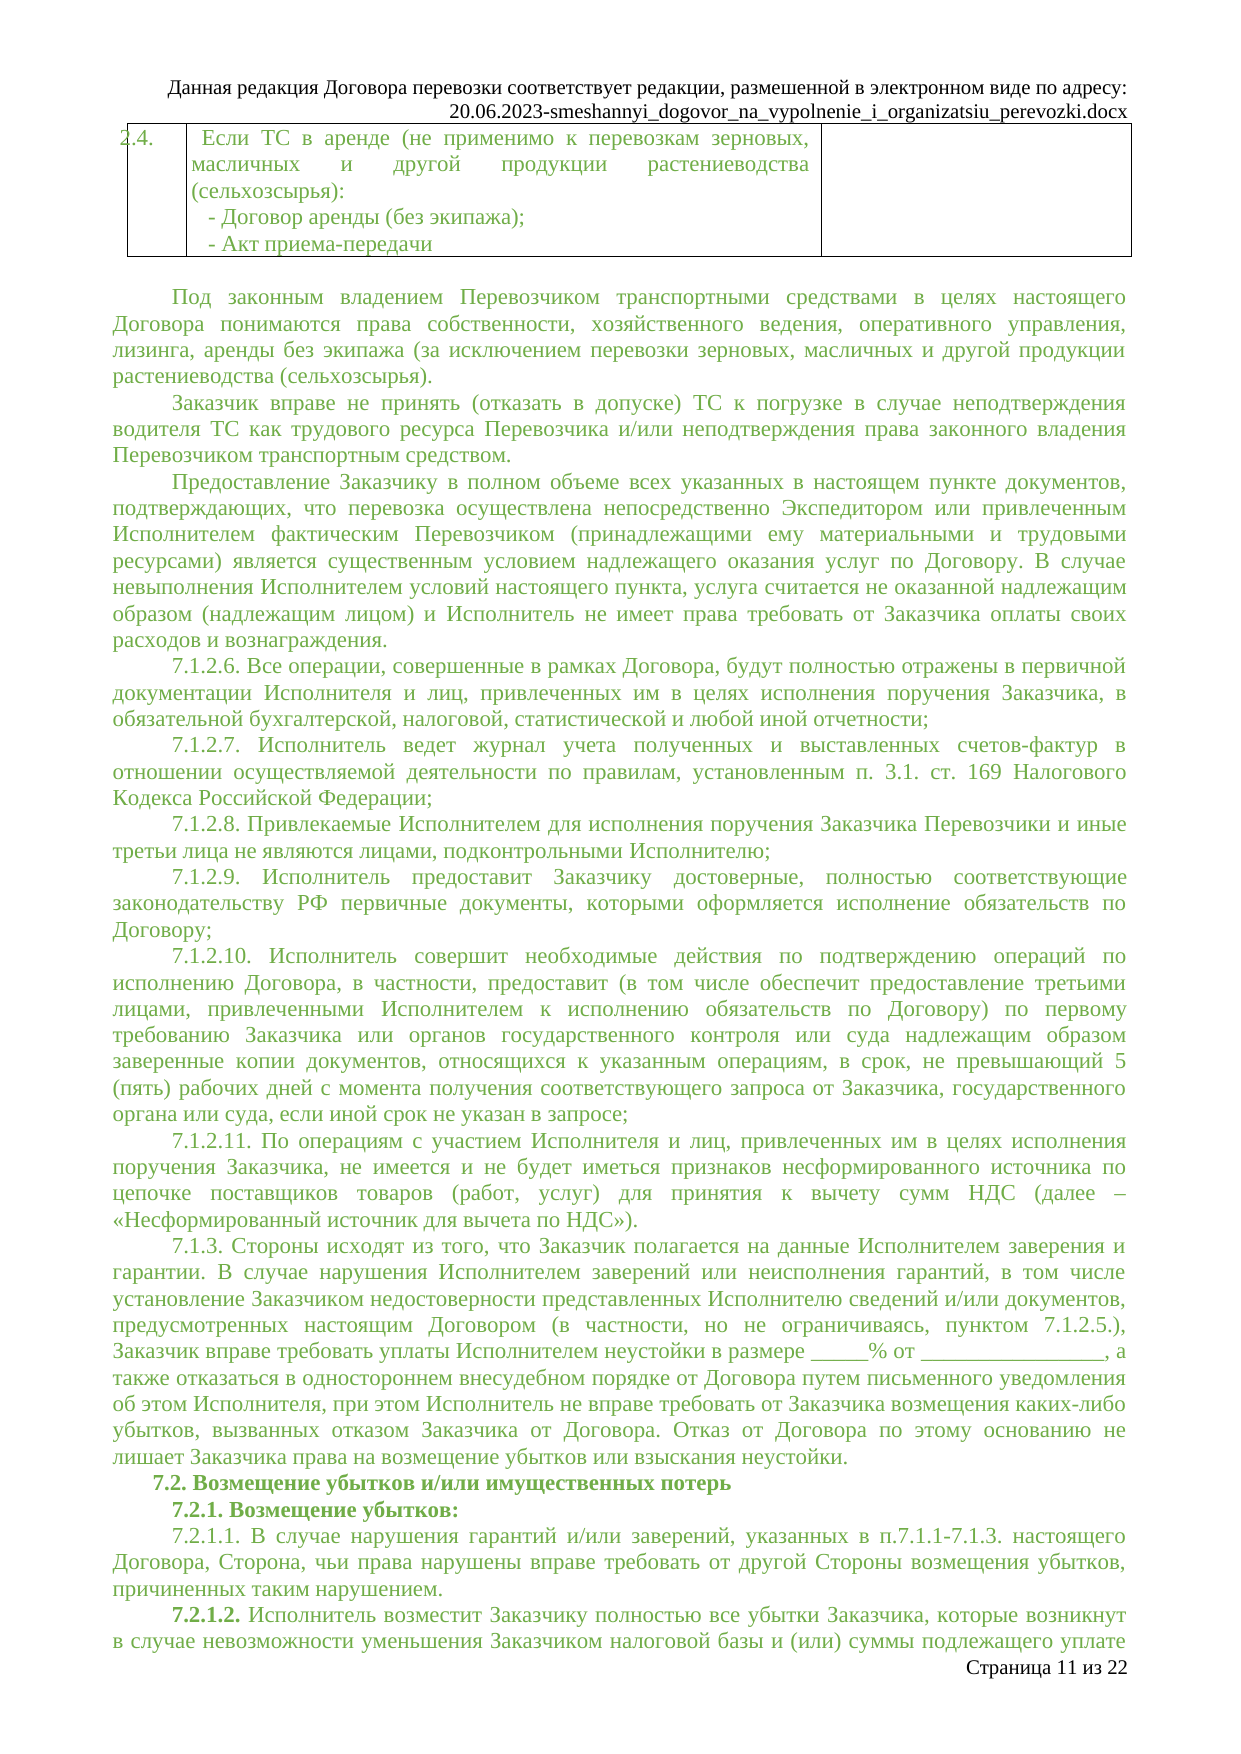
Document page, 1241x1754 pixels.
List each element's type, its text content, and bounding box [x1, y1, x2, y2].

text 7.1.2.10. Исполнитель совершит необходимые действия по подтверждению операций по исполнению Договора, в частности, предоставит (в том числе обеспечит предоставление третьими лицами, привлеченными Исполнителем к исполнению обязательств по Договору) по первому требованию Заказчика или органов государственного контроля или суда надлежащим образом заверенные копии документов, относящихся к указанным операциям, в срок, не превышающий 5 (пять) рабочих дней с момента получения соответствующего запроса от Заказчика, государственного органа или суда, если иной срок не указан в запросе; [112, 942, 1128, 1127]
text 7.2. Возмещение убытков и/или имущественных потерь [142, 1469, 1217, 1496]
text 7.1.2.11. По операциям с участием Исполнителя и лиц, привлеченных им в целях исполнения поручения Заказчика, не имеется и не будет иметься признаков несформированного источника по цепочке поставщиков товаров (работ, услуг) для принятия к вычету сумм НДС (далее – «Несформированный источник для вычета по НДС»). [112, 1127, 1128, 1232]
table_cell 2.4. [128, 124, 186, 256]
text 7.1.2.6. Все операции, совершенные в рамках Договора, будут полностью отражены в первичной документации Исполнителя и лиц, привлеченных им в целях исполнения поручения Заказчика, в обязательной бухгалтерской, налоговой, статистической и любой иной отчетности; [112, 652, 1128, 731]
text Заказчик вправе не принять (отказать в допуске) ТС к погрузке в случае неподтверждения водителя ТС как трудового ресурса Перевозчика и/или неподтверждения права законного владения Перевозчиком транспортным средством. [112, 389, 1128, 468]
text 7.2.1. Возмещение убытков: [112, 1496, 1128, 1522]
table_cell Если ТС в аренде (не применимо к перевозкам зерновых, масличных и другой продукции растениеводства (сельхозсырья): - Договор аренды (без экипажа); - Акт приема-передачи [187, 124, 821, 256]
text 7.1.2.7. Исполнитель ведет журнал учета полученных и выставленных счетов-фактур в отношении осуществляемой деятельности по правилам, установленным п. 3.1. ст. 169 Налогового Кодекса Российской Федерации; [112, 731, 1128, 810]
text 7.2.1.1. В случае нарушения гарантий и/или заверений, указанных в п.7.1.1-7.1.3. настоящего Договора, Сторона, чьи права нарушены вправе требовать от другой Стороны возмещения убытков, причиненных таким нарушением. [112, 1522, 1128, 1601]
text Предоставление Заказчику в полном объеме всех указанных в настоящем пункте документов, подтверждающих, что перевозка осуществлена непосредственно Экспедитором или привлеченным Исполнителем фактическим Перевозчиком (принадлежащими ему материальными и трудовыми ресурсами) является существенным условием надлежащего оказания услуг по Договору. В случае невыполнения Исполнителем условий настоящего пункта, услуга считается не оказанной надлежащим образом (надлежащим лицом) и Исполнитель не имеет права требовать от Заказчика оплаты своих расходов и вознаграждения. [112, 468, 1128, 652]
text 7.1.2.9. Исполнитель предоставит Заказчику достоверные, полностью соответствующие законодательству РФ первичные документы, которыми оформляется исполнение обязательств по Договору; [112, 863, 1128, 942]
text 7.1.2.8. Привлекаемые Исполнителем для исполнения поручения Заказчика Перевозчики и иные третьи лица не являются лицами, подконтрольными Исполнителю; [112, 810, 1128, 863]
text Под законным владением Перевозчиком транспортными средствами в целях настоящего Договора понимаются права собственности, хозяйственного ведения, оперативного управления, лизинга, аренды без экипажа (за исключением перевозки зерновых, масличных и другой продукции растениеводства (сельхозсырья). [112, 283, 1128, 389]
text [112, 1601, 1128, 1654]
text 7.1.3. Стороны исходят из того, что Заказчик полагается на данные Исполнителем заверения и гарантии. В случае нарушения Исполнителем заверений или неисполнения гарантий, в том числе установление Заказчиком недостоверности представленных Исполнителю сведений и/или документов, предусмотренных настоящим Договором (в частности, но не ограничиваясь, пунктом 7.1.2.5.), Заказчик вправе требовать уплаты Исполнителем неустойки в размере _____% от ________________, а также отказаться в одностороннем внесудебном порядке от Договора путем письменного уведомления об этом Исполнителя, при этом Исполнитель не вправе требовать от Заказчика возмещения каких-либо убытков, вызванных отказом Заказчика от Договора. Отказ от Договора по этому основанию не лишает Заказчика права на возмещение убытков или взыскания неустойки. [112, 1232, 1128, 1469]
